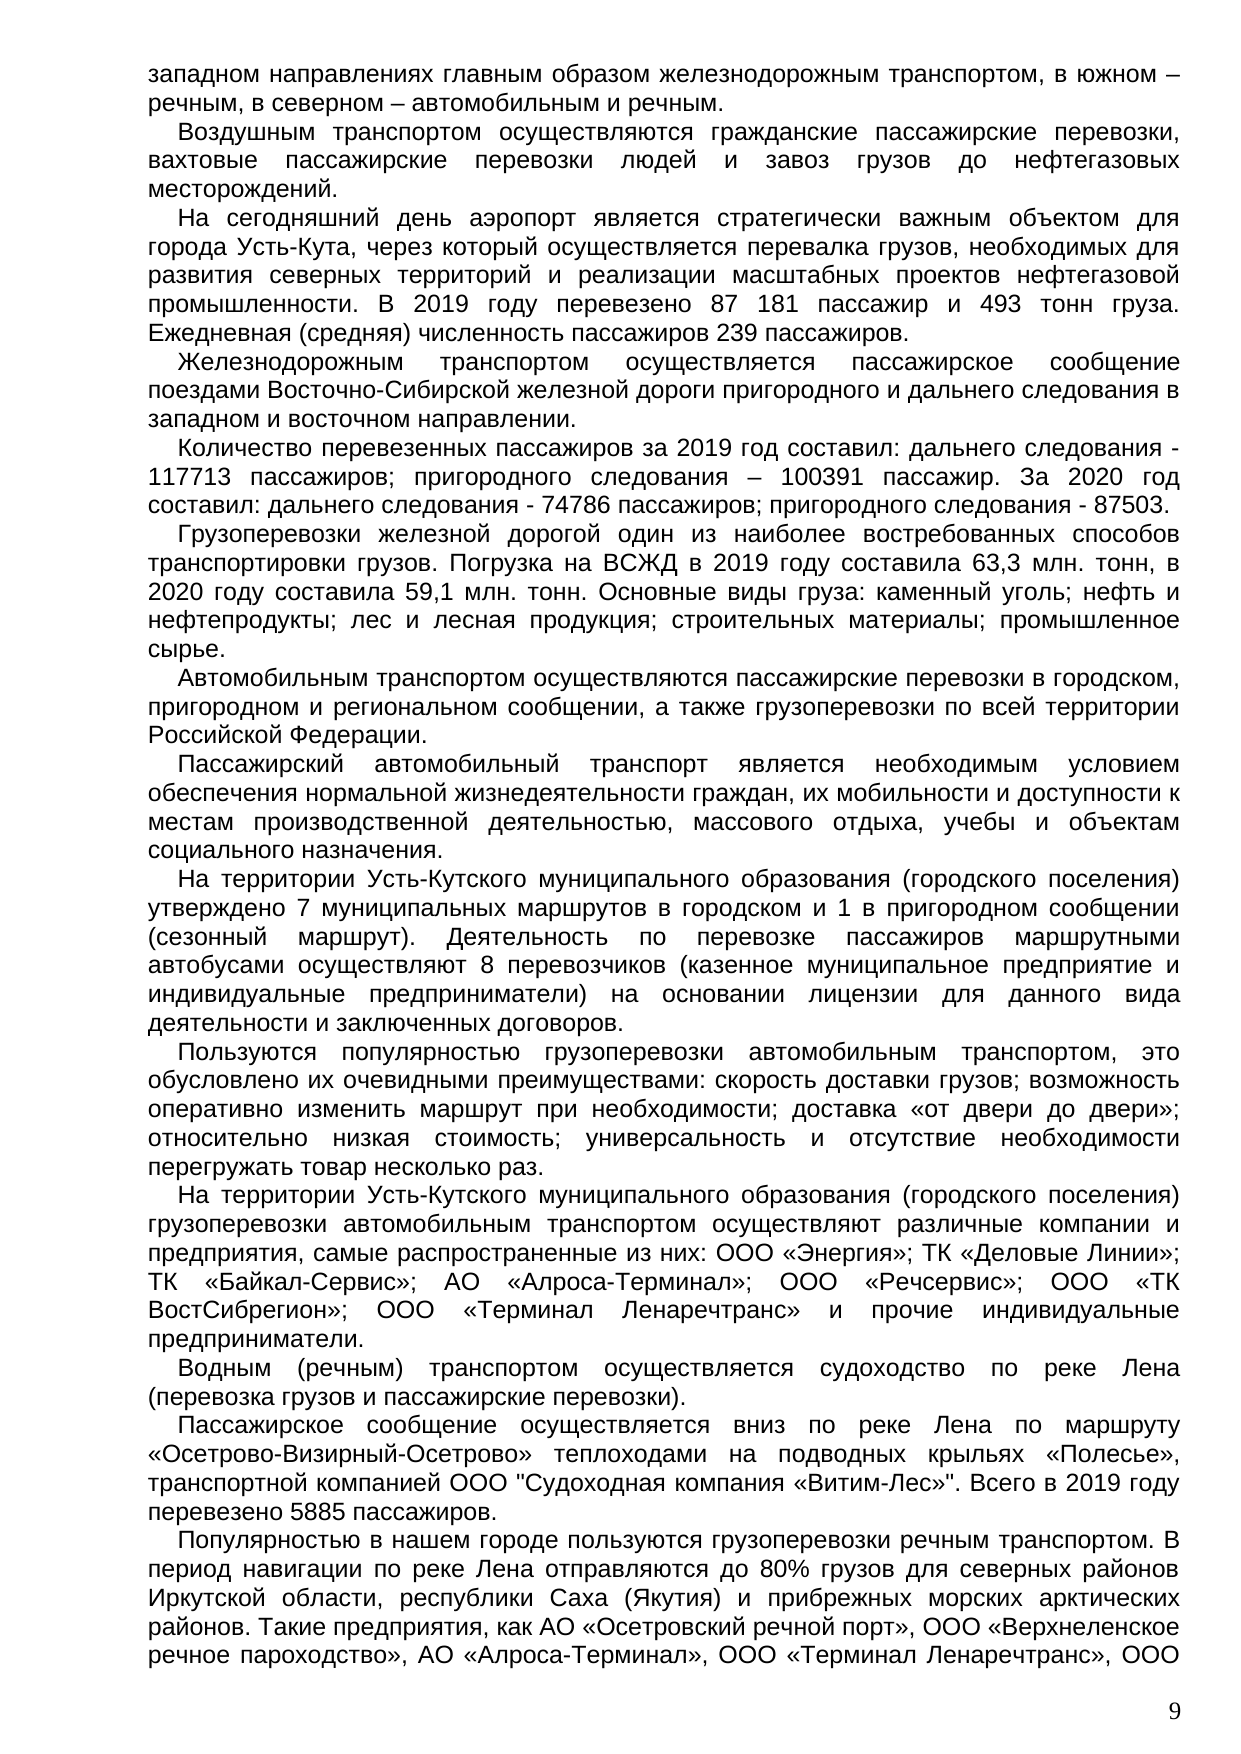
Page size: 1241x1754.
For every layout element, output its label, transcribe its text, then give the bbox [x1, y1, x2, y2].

text Пассажирский автомобильный транспорт является необходимым условием обеспечения нормальной жизнедеятельности граждан, их мобильности и доступности к местам производственной деятельностью, массового отдыха, учебы и объектам социального назначения. [148, 749, 1181, 864]
text Количество перевезенных пассажиров за 2019 год составил: дальнего следования - 117713 пассажиров; пригородного следования – 100391 пассажир. За 2020 год составил: дальнего следования - 74786 пассажиров; пригородного следования - 87503. [148, 433, 1181, 519]
text На территории Усть-Кутского муниципального образования (городского поселения) утверждено 7 муниципальных маршрутов в городском и 1 в пригородном сообщении (сезонный маршрут). Деятельность по перевозке пассажиров маршрутными автобусами осуществляют 8 перевозчиков (казенное муниципальное предприятие и индивидуальные предприниматели) на основании лицензии для данного вида деятельности и заключенных договоров. [148, 864, 1181, 1037]
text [148, 1525, 1181, 1669]
text Пассажирское сообщение осуществляется вниз по реке Лена по маршруту «Осетрово-Визирный-Осетрово» теплоходами на подводных крыльях «Полесье», транспортной компанией ООО "Судоходная компания «Витим-Лес»". Всего в 2019 году перевезено 5885 пассажиров. [148, 1410, 1181, 1525]
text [148, 59, 1181, 117]
text Автомобильным транспортом осуществляются пассажирские перевозки в городском, пригородном и региональном сообщении, а также грузоперевозки по всей территории Российской Федерации. [148, 663, 1181, 749]
text Грузоперевозки железной дорогой один из наиболее востребованных способов транспортировки грузов. Погрузка на ВСЖД в 2019 году составила 63,3 млн. тонн, в 2020 году составила 59,1 млн. тонн. Основные виды груза: каменный уголь; нефть и нефтепродукты; лес и лесная продукция; строительных материалы; промышленное сырье. [148, 519, 1181, 663]
text Железнодорожным транспортом осуществляется пассажирское сообщение поездами Восточно-Сибирской железной дороги пригородного и дальнего следования в западном и восточном направлении. [148, 347, 1181, 433]
text На сегодняшний день аэропорт является стратегически важным объектом для города Усть-Кута, через который осуществляется перевалка грузов, необходимых для развития северных территорий и реализации масштабных проектов нефтегазовой промышленности. В 2019 году перевезено 87 181 пассажир и 493 тонн груза. Ежедневная (средняя) численность пассажиров 239 пассажиров. [148, 203, 1181, 347]
text На территории Усть-Кутского муниципального образования (городского поселения) грузоперевозки автомобильным транспортом осуществляют различные компании и предприятия, самые распространенные из них: ООО «Энергия»; ТК «Деловые Линии»; ТК «Байкал-Сервис»; АО «Алроса-Терминал»; ООО «Речсервис»; ООО «ТК ВостСибрегион»; ООО «Терминал Ленаречтранс» и прочие индивидуальные предприниматели. [148, 1180, 1181, 1353]
text Водным (речным) транспортом осуществляется судоходство по реке Лена (перевозка грузов и пассажирские перевозки). [148, 1353, 1181, 1410]
text Воздушным транспортом осуществляются гражданские пассажирские перевозки, вахтовые пассажирские перевозки людей и завоз грузов до нефтегазовых месторождений. [148, 117, 1181, 203]
text Пользуются популярностью грузоперевозки автомобильным транспортом, это обусловлено их очевидными преимуществами: скорость доставки грузов; возможность оперативно изменить маршрут при необходимости; доставка «от двери до двери»; относительно низкая стоимость; универсальность и отсутствие необходимости перегружать товар несколько раз. [148, 1037, 1181, 1180]
